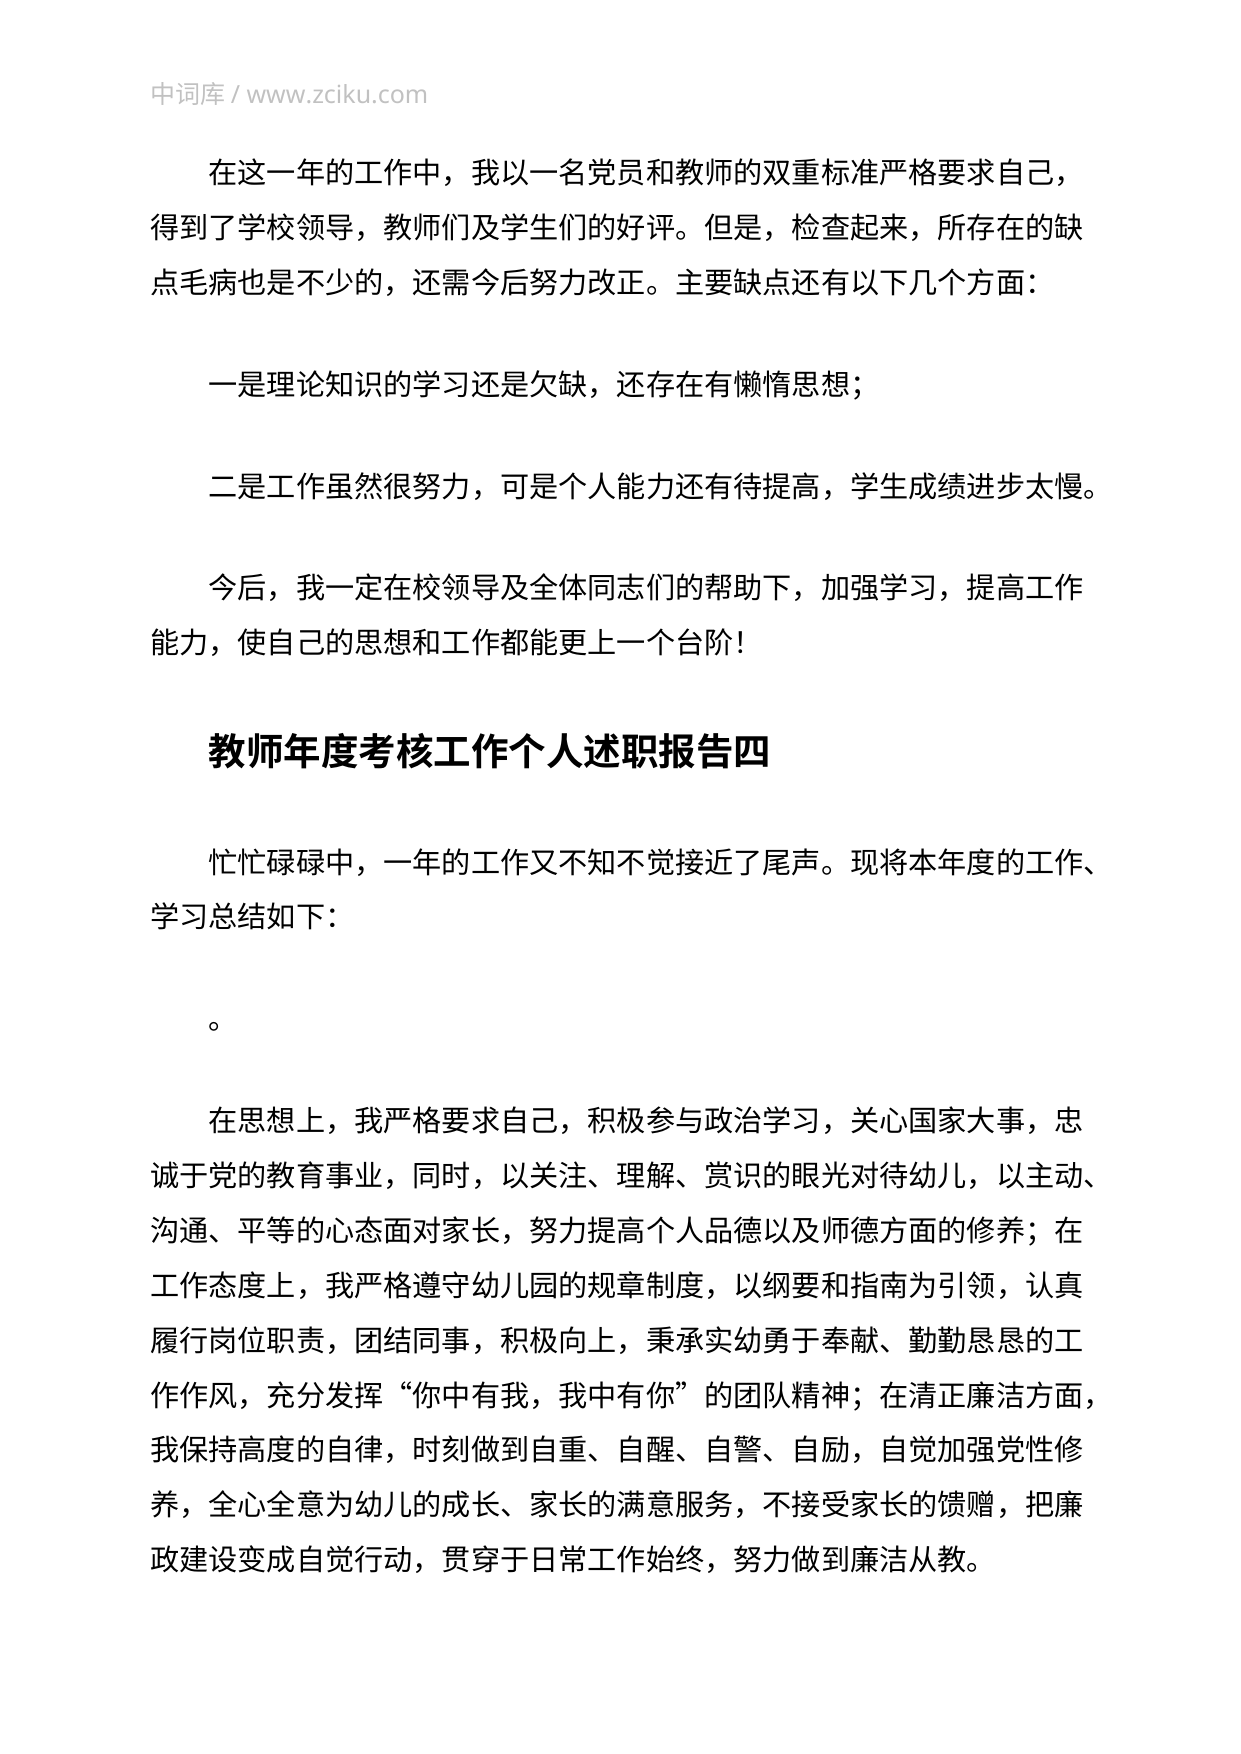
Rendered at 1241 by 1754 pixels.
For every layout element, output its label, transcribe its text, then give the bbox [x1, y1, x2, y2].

text 今后，我一定在校领导及全体同志们的帮助下，加强学习，提高工作能力，使自己的思想和工作都能更上一个台阶！ [150, 565, 1090, 662]
text 教师年度考核工作个人述职报告四 [150, 722, 1090, 776]
text 一是理论知识的学习还是欠缺，还存在有懒惰思想； [150, 362, 1090, 404]
text 忙忙碌碌中，一年的工作又不知不觉接近了尾声。现将本年度的工作、学习总结如下： [150, 839, 1090, 936]
text 二是工作虽然很努力，可是个人能力还有待提高，学生成绩进步太慢。 [150, 463, 1090, 506]
text 在思想上，我严格要求自己，积极参与政治学习，关心国家大事，忠诚于党的教育事业，同时，以关注、理解、赏识的眼光对待幼儿，以主动、沟通、平等的心态面对家长，努力提高个人品德以及师德方面的修养；在工作态度上，我严格遵守幼儿园的规章制度，以纲要和指南为引领，认真履行岗位职责，团结同事，积极向上，秉承实幼勇于奉献、勤勤恳恳的工作作风，充分发挥“你中有我，我中有你”的团队精神；在清正廉洁方面，我保持高度的自律，时刻做到自重、自醒、自警、自励，自觉加强党性修养，全心全意为幼儿的成长、家长的满意服务，不接受家长的馈赠，把廉政建设变成自觉行动，贯穿于日常工作始终，努力做到廉洁从教。 [150, 1098, 1090, 1579]
text 。 [150, 996, 1090, 1038]
text 在这一年的工作中，我以一名党员和教师的双重标准严格要求自己，得到了学校领导，教师们及学生们的好评。但是，检查起来，所存在的缺点毛病也是不少的，还需今后努力改正。主要缺点还有以下几个方面： [150, 150, 1090, 302]
